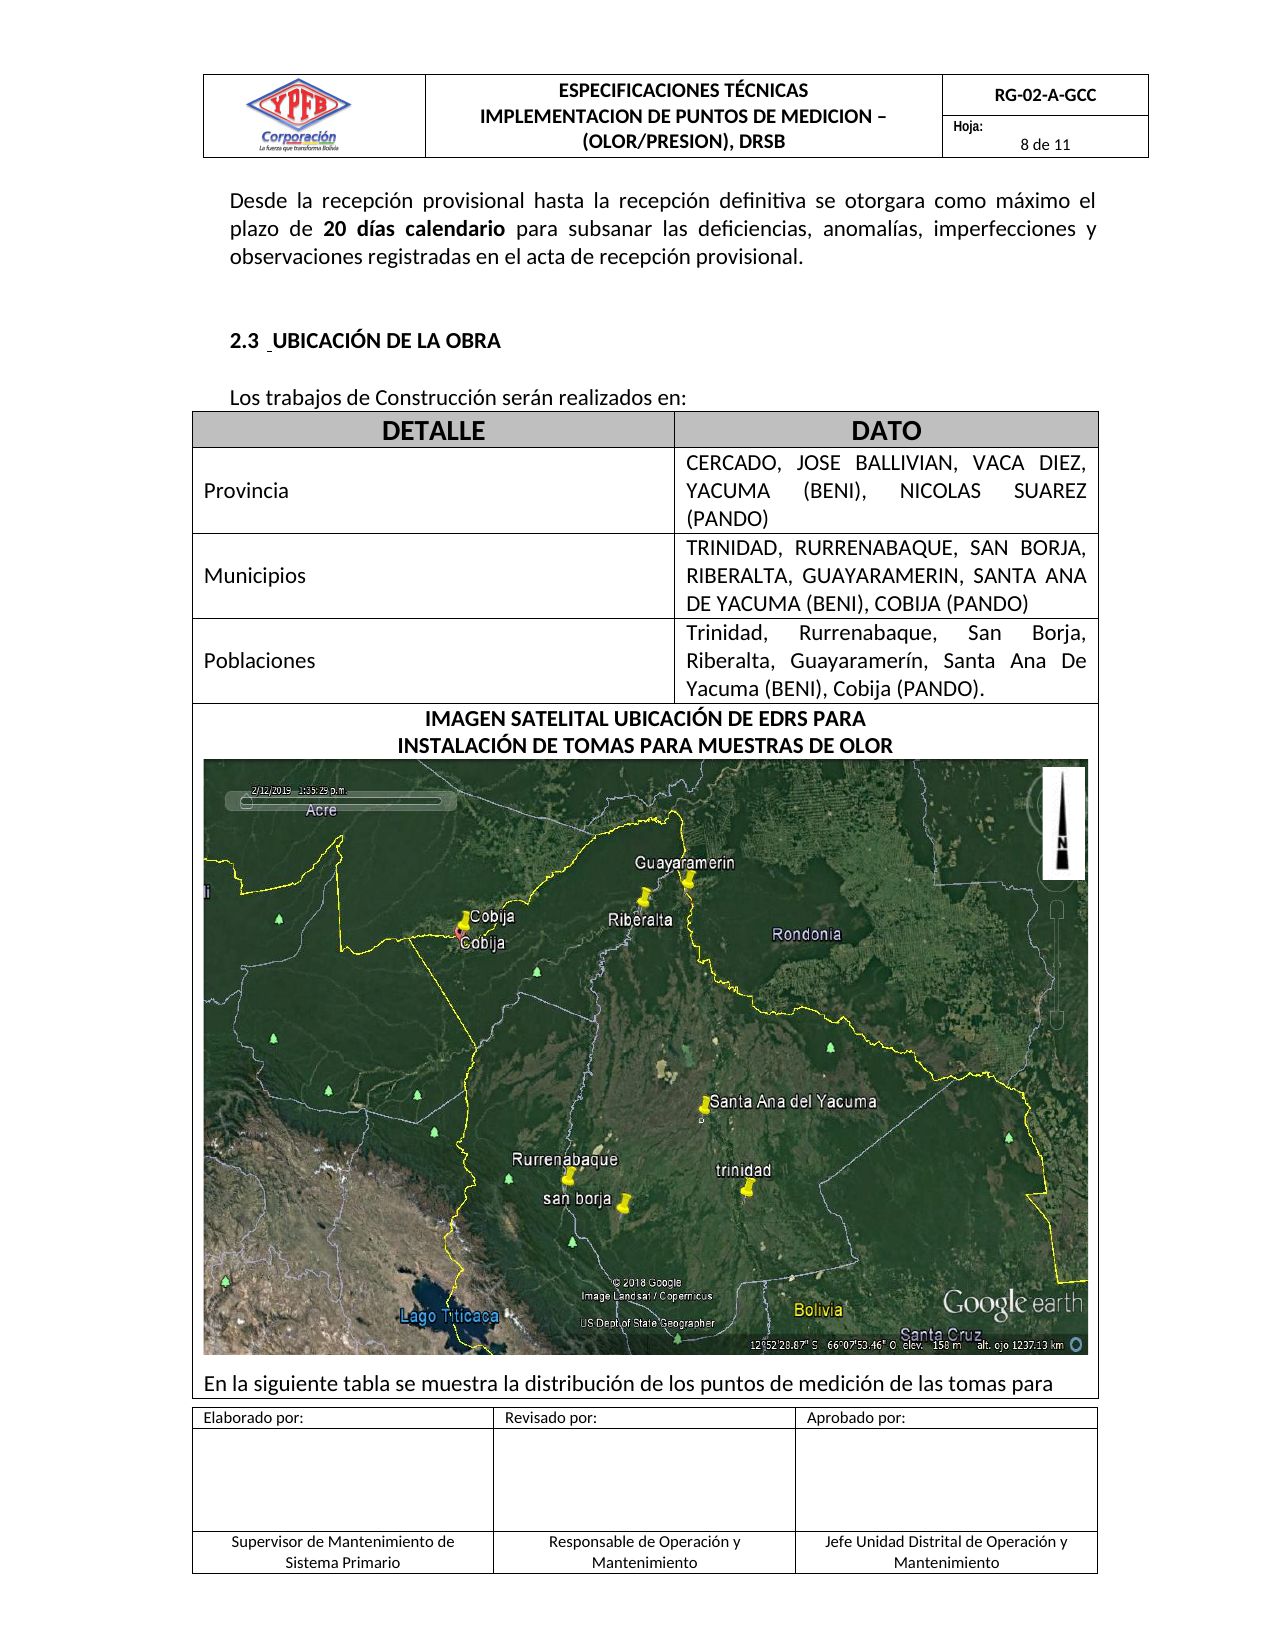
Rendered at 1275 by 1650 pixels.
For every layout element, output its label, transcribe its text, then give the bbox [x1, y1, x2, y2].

text Desde la recepción provisional hasta la recepción definitiva se otorgara como máximo el plazo de 20 días calendario para subsanar las deficiencias, anomalías, imperfecciones y observaciones registradas en el acta de recepción provisional. [229, 186, 1098, 271]
table_cell CERCADO, JOSE BALLIVIAN, VACA DIEZ, YACUMA (BENI), NICOLAS SUAREZ (PANDO) [675, 448, 1098, 532]
table_cell Poblaciones [193, 619, 674, 703]
picture [240, 75, 357, 153]
table_cell Municipios [193, 534, 674, 617]
text Los trabajos de Construcción serán realizados en: [229, 383, 1098, 411]
table_cell Trinidad, Rurrenabaque, San Borja, Riberalta, Guayaramerín, Santa Ana De Yacuma (BENI), Cobija (PANDO). [675, 619, 1098, 703]
picture [203, 759, 1089, 1355]
list UBICACIÓN DE LA OBRA [229, 327, 1098, 354]
table_cell Provincia [193, 448, 674, 532]
table_header DETALLE [193, 412, 674, 447]
table_header DATO [675, 412, 1098, 447]
table_cell TRINIDAD, RURRENABAQUE, SAN BORJA, RIBERALTA, GUAYARAMERIN, SANTA ANA DE YACUMA (BENI), COBIJA (PANDO) [675, 534, 1098, 617]
